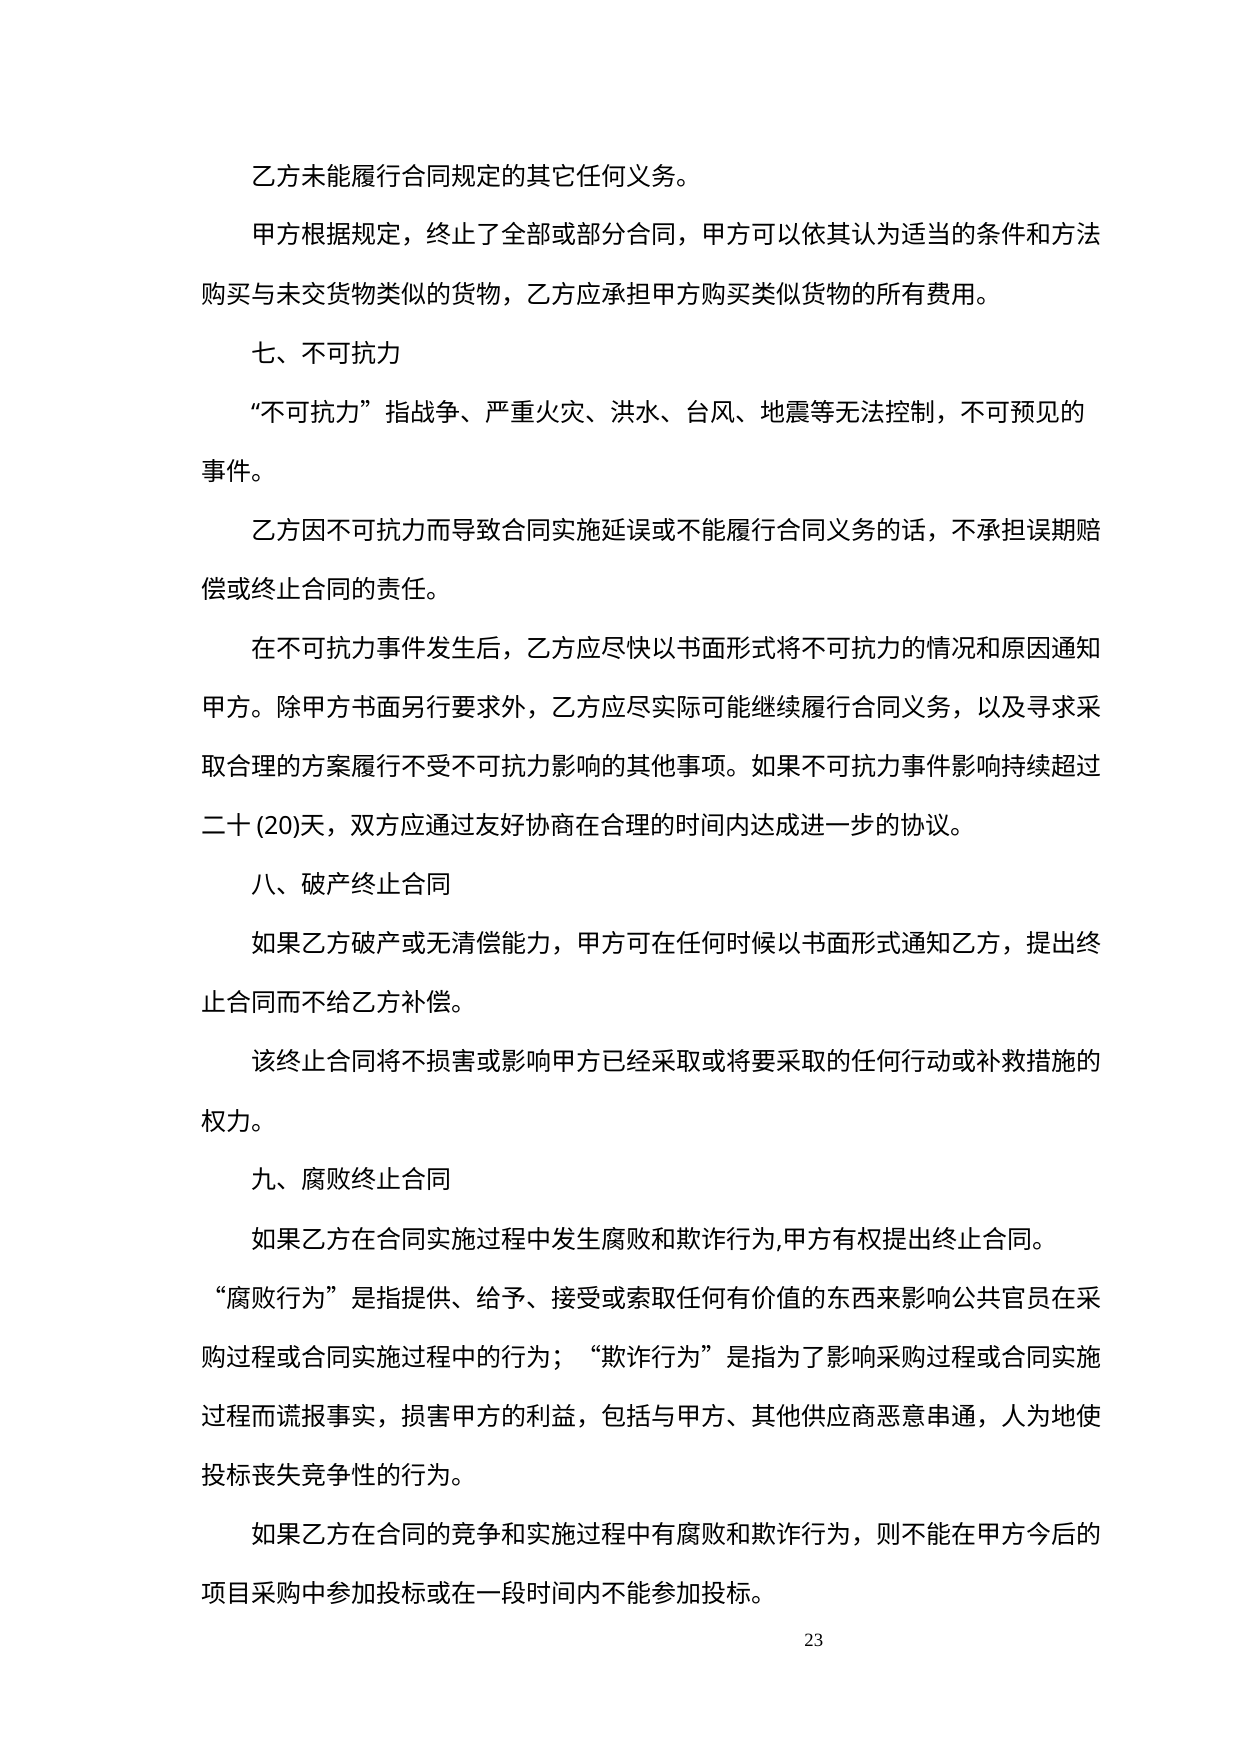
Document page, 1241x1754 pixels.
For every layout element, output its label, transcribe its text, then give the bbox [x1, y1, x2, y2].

text 如果乙方破产或无清偿能力，甲方可在任何时候以书面形式通知乙方，提出终止合同而不给乙方补偿。 [201, 912, 1104, 1031]
text 乙方因不可抗力而导致合同实施延误或不能履行合同义务的话，不承担误期赔偿或终止合同的责任。 [201, 499, 1104, 617]
text 八、破产终止合同 [201, 853, 1104, 912]
text 该终止合同将不损害或影响甲方已经采取或将要采取的任何行动或补救措施的权力。 [201, 1031, 1104, 1149]
text “不可抗力”指战争、严重火灾、洪水、台风、地震等无法控制，不可预见的事件。 [201, 381, 1104, 499]
text 七、不可抗力 [201, 322, 1104, 381]
text 如果乙方在合同的竞争和实施过程中有腐败和欺诈行为，则不能在甲方今后的项目采购中参加投标或在一段时间内不能参加投标。 [201, 1503, 1104, 1621]
text 乙方未能履行合同规定的其它任何义务。 [201, 144, 1104, 204]
text 在不可抗力事件发生后，乙方应尽快以书面形式将不可抗力的情况和原因通知甲方。除甲方书面另行要求外，乙方应尽实际可能继续履行合同义务，以及寻求采取合理的方案履行不受不可抗力影响的其他事项。如果不可抗力事件影响持续超过二十 (20)天，双方应通过友好协商在合理的时间内达成进一步的协议。 [201, 617, 1104, 853]
text 九、腐败终止合同 [201, 1149, 1104, 1208]
text 甲方根据规定，终止了全部或部分合同，甲方可以依其认为适当的条件和方法购买与未交货物类似的货物，乙方应承担甲方购买类似货物的所有费用。 [201, 204, 1104, 322]
text 如果乙方在合同实施过程中发生腐败和欺诈行为,甲方有权提出终止合同。“腐败行为”是指提供、给予、接受或索取任何有价值的东西来影响公共官员在采购过程或合同实施过程中的行为；“欺诈行为”是指为了影响采购过程或合同实施过程而谎报事实，损害甲方的利益，包括与甲方、其他供应商恶意串通，人为地使投标丧失竞争性的行为。 [201, 1208, 1104, 1503]
